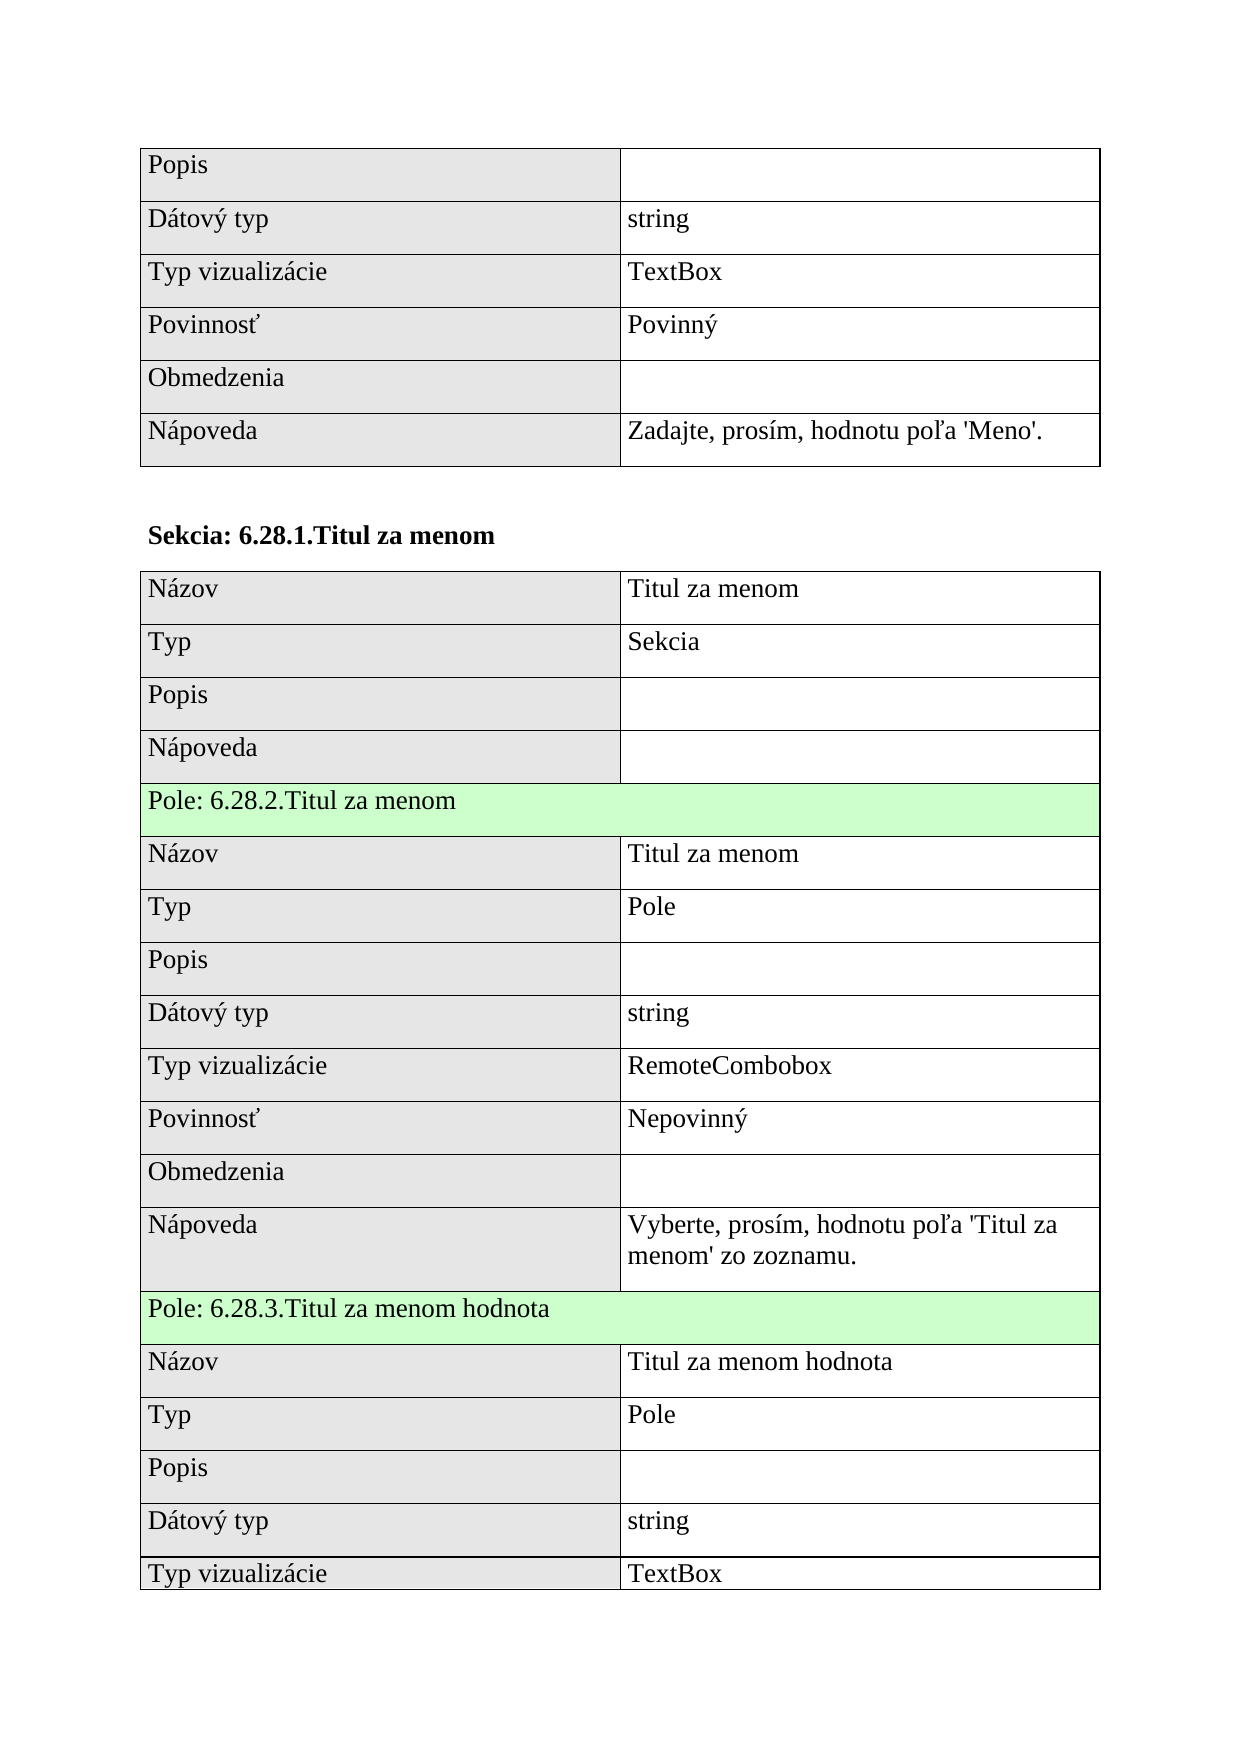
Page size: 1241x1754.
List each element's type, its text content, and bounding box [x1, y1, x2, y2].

table_cell string [621, 202, 1099, 254]
table_header Titul za menom [621, 572, 1099, 624]
table_cell Titul za menom hodnota [621, 1345, 1099, 1397]
table_cell Typ vizualizácie [141, 1049, 620, 1101]
table_cell Sekcia [621, 625, 1099, 677]
table_cell [621, 731, 1099, 783]
table_cell Typ vizualizácie [141, 255, 620, 307]
table_cell RemoteCombobox [621, 1049, 1099, 1101]
table_cell Typ [141, 1398, 620, 1450]
table_cell [621, 1155, 1099, 1207]
table_cell Pole: 6.28.2.Titul za menom [141, 784, 1099, 836]
table_cell [621, 678, 1099, 730]
table_cell Popis [141, 149, 620, 201]
table_cell Pole [621, 1398, 1099, 1450]
table_cell Dátový typ [141, 202, 620, 254]
table_cell Obmedzenia [141, 361, 620, 413]
table_cell Nepovinný [621, 1102, 1099, 1154]
table_cell Typ vizualizácie [141, 1558, 620, 1588]
table_cell [621, 943, 1099, 995]
table_cell Typ [141, 890, 620, 942]
table_cell Nápoveda [141, 731, 620, 783]
table_cell Pole: 6.28.3.Titul za menom hodnota [141, 1292, 1099, 1344]
table_cell Popis [141, 678, 620, 730]
table_cell Popis [141, 943, 620, 995]
table_cell Dátový typ [141, 1504, 620, 1556]
table_cell Vyberte, prosím, hodnotu poľa 'Titul za menom' zo zoznamu. [621, 1208, 1099, 1291]
table_cell TextBox [621, 255, 1099, 307]
table_cell Nápoveda [141, 1208, 620, 1291]
table_cell string [621, 996, 1099, 1048]
table_cell Zadajte, prosím, hodnotu poľa 'Meno'. [621, 414, 1099, 466]
table_cell Dátový typ [141, 996, 620, 1048]
table_cell TextBox [621, 1558, 1099, 1588]
table_cell [621, 149, 1099, 201]
table_cell Názov [141, 1345, 620, 1397]
table_cell Povinnosť [141, 308, 620, 360]
table_cell string [621, 1504, 1099, 1556]
table_cell Povinnosť [141, 1102, 620, 1154]
table_cell [621, 1451, 1099, 1503]
table_header Názov [141, 572, 620, 624]
table_cell Povinný [621, 308, 1099, 360]
table_cell Titul za menom [621, 837, 1099, 889]
table_cell Popis [141, 1451, 620, 1503]
text Sekcia: 6.28.1.Titul za menom [148, 519, 1093, 550]
table_cell Typ [141, 625, 620, 677]
table_cell Nápoveda [141, 414, 620, 466]
table_cell Obmedzenia [141, 1155, 620, 1207]
table_cell Pole [621, 890, 1099, 942]
table_cell Názov [141, 837, 620, 889]
table_cell [621, 361, 1099, 413]
